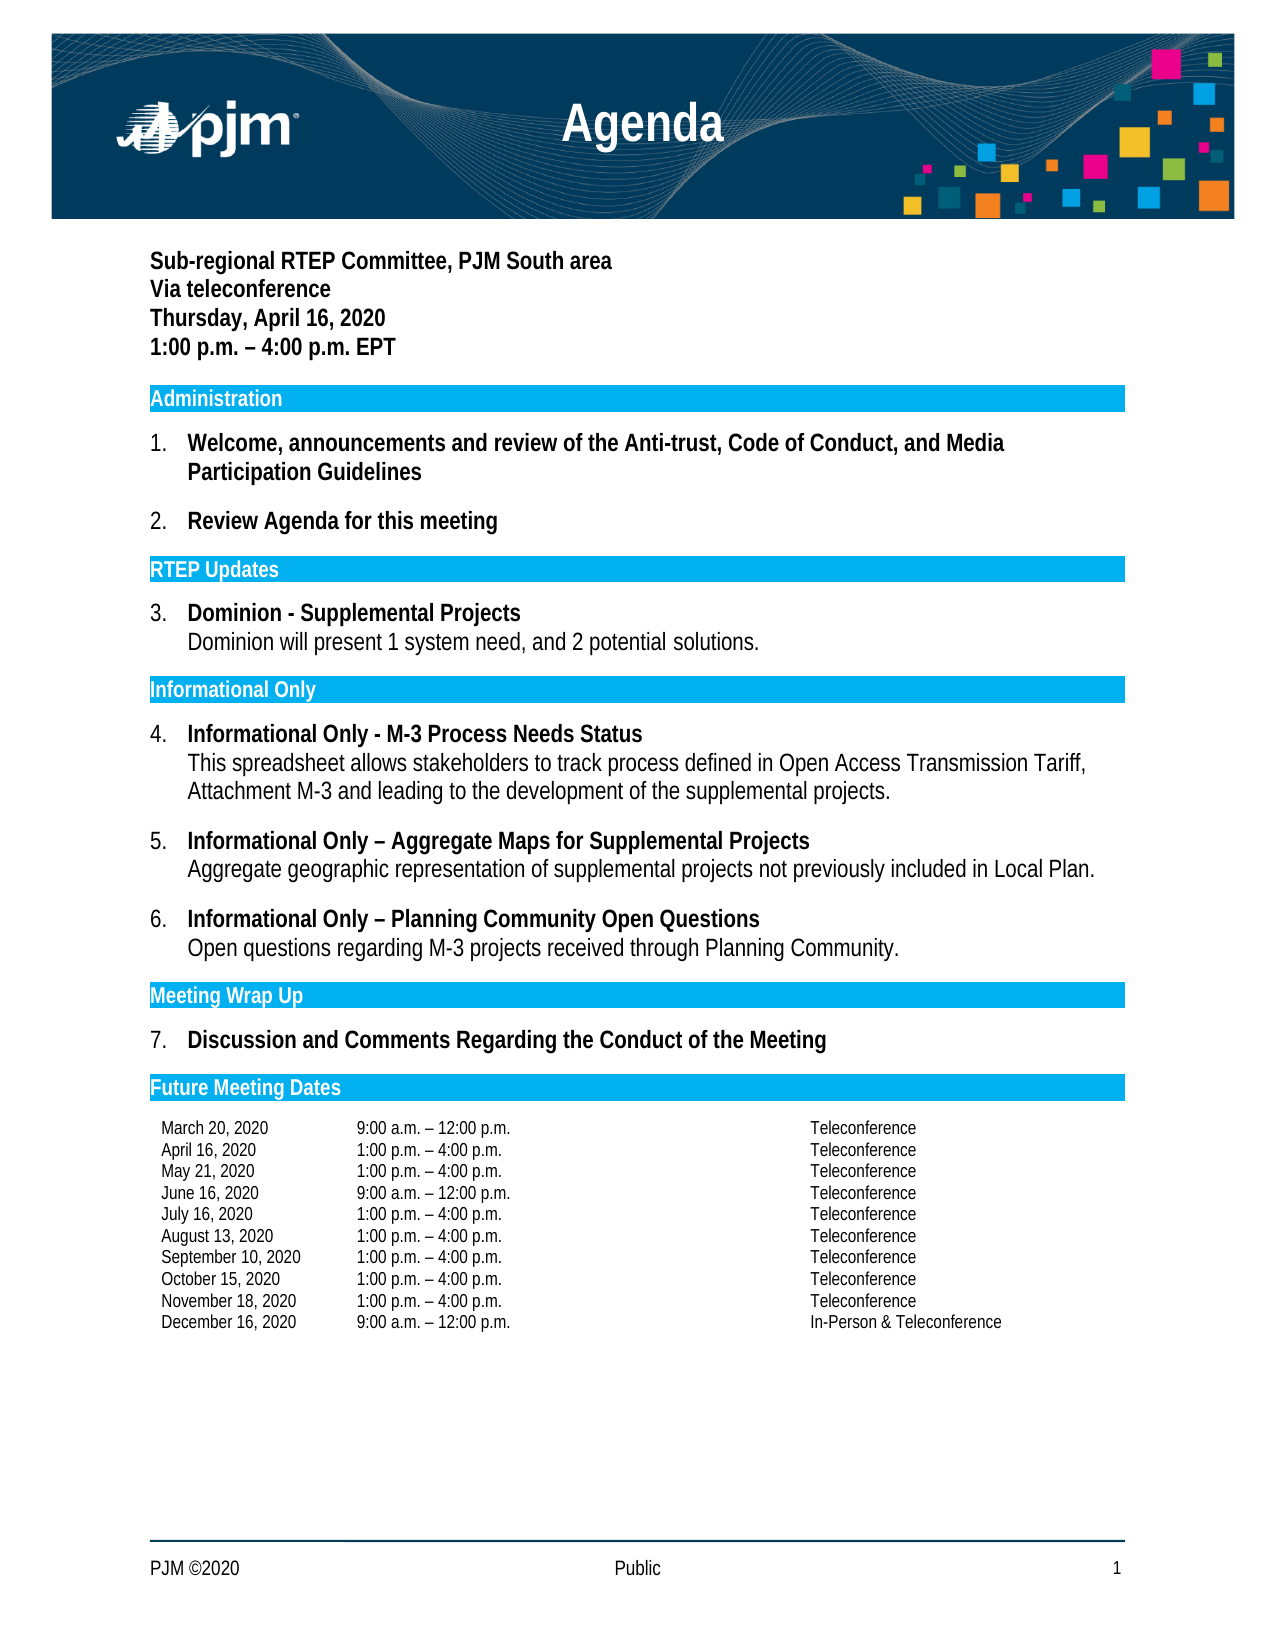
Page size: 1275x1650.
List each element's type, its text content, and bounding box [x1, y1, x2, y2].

table_cell November 18, 2020 [150, 1290, 345, 1311]
table_cell 1:00 p.m. – 4:00 p.m. [345, 1203, 799, 1225]
subtitle Discussion and Comments Regarding the Conduct of the Meeting [150, 1025, 1125, 1053]
table_cell Teleconference [799, 1182, 1125, 1203]
subtitle Administration [150, 385, 1125, 412]
table_header 9:00 a.m. – 12:00 p.m. [345, 1117, 799, 1138]
table_header March 20, 2020 [150, 1117, 345, 1138]
table_cell 1:00 p.m. – 4:00 p.m. [345, 1139, 799, 1160]
table_cell Teleconference [799, 1160, 1125, 1182]
table_cell 1:00 p.m. – 4:00 p.m. [345, 1268, 799, 1289]
table_cell 1:00 p.m. – 4:00 p.m. [345, 1160, 799, 1182]
list Informational Only - M-3 Process Needs Status This spreadsheet allows stakeholders to track process defined in Open Access Transmission Tariff, Attachment M-3 and leading to the development of the supplemental projects. [150, 719, 1125, 805]
table_cell June 16, 2020 [150, 1182, 345, 1203]
text Via teleconference [150, 274, 1125, 303]
list Dominion - Supplemental Projects Dominion will present 1 system need, and 2 potential solutions. [150, 598, 1125, 656]
table_cell Teleconference [799, 1290, 1125, 1311]
table_cell In-Person & Teleconference [799, 1311, 1125, 1333]
table_cell Teleconference [799, 1268, 1125, 1289]
table_cell December 16, 2020 [150, 1311, 345, 1333]
table_header Teleconference [799, 1117, 1125, 1138]
table_cell August 13, 2020 [150, 1225, 345, 1246]
list Informational Only – Aggregate Maps for Supplemental Projects Aggregate geographic representation of supplemental projects not previously included in Local Plan. [150, 826, 1125, 883]
table_cell Teleconference [799, 1246, 1125, 1268]
picture [51, 32, 1235, 219]
subtitle RTEP Updates [150, 556, 1125, 582]
table_cell 9:00 a.m. – 12:00 p.m. [345, 1182, 799, 1203]
table_cell September 10, 2020 [150, 1246, 345, 1268]
text 1:00 p.m. – 4:00 p.m. EPT [150, 332, 1125, 360]
text Thursday, April 16, 2020 [150, 303, 1125, 332]
table_cell 9:00 a.m. – 12:00 p.m. [345, 1311, 799, 1333]
subtitle Future Meeting Dates [150, 1074, 1125, 1101]
table_cell 1:00 p.m. – 4:00 p.m. [345, 1225, 799, 1246]
table_cell Teleconference [799, 1225, 1125, 1246]
table_cell October 15, 2020 [150, 1268, 345, 1289]
table_cell April 16, 2020 [150, 1139, 345, 1160]
table_cell May 21, 2020 [150, 1160, 345, 1182]
list Informational Only – Planning Community Open Questions Open questions regarding M-3 projects received through Planning Community. [150, 904, 1125, 961]
table_cell 1:00 p.m. – 4:00 p.m. [345, 1246, 799, 1268]
table_cell Teleconference [799, 1139, 1125, 1160]
text Sub-regional RTEP Committee, PJM South area [150, 246, 1125, 274]
subtitle Welcome, announcements and review of the Anti-trust, Code of Conduct, and Media Participation Guidelines [150, 428, 1125, 485]
table_cell July 16, 2020 [150, 1203, 345, 1225]
table_cell Teleconference [799, 1203, 1125, 1225]
subtitle Review Agenda for this meeting [150, 506, 1125, 535]
subtitle Meeting Wrap Up [150, 982, 1125, 1008]
subtitle Informational Only [150, 676, 1125, 703]
table_cell 1:00 p.m. – 4:00 p.m. [345, 1290, 799, 1311]
